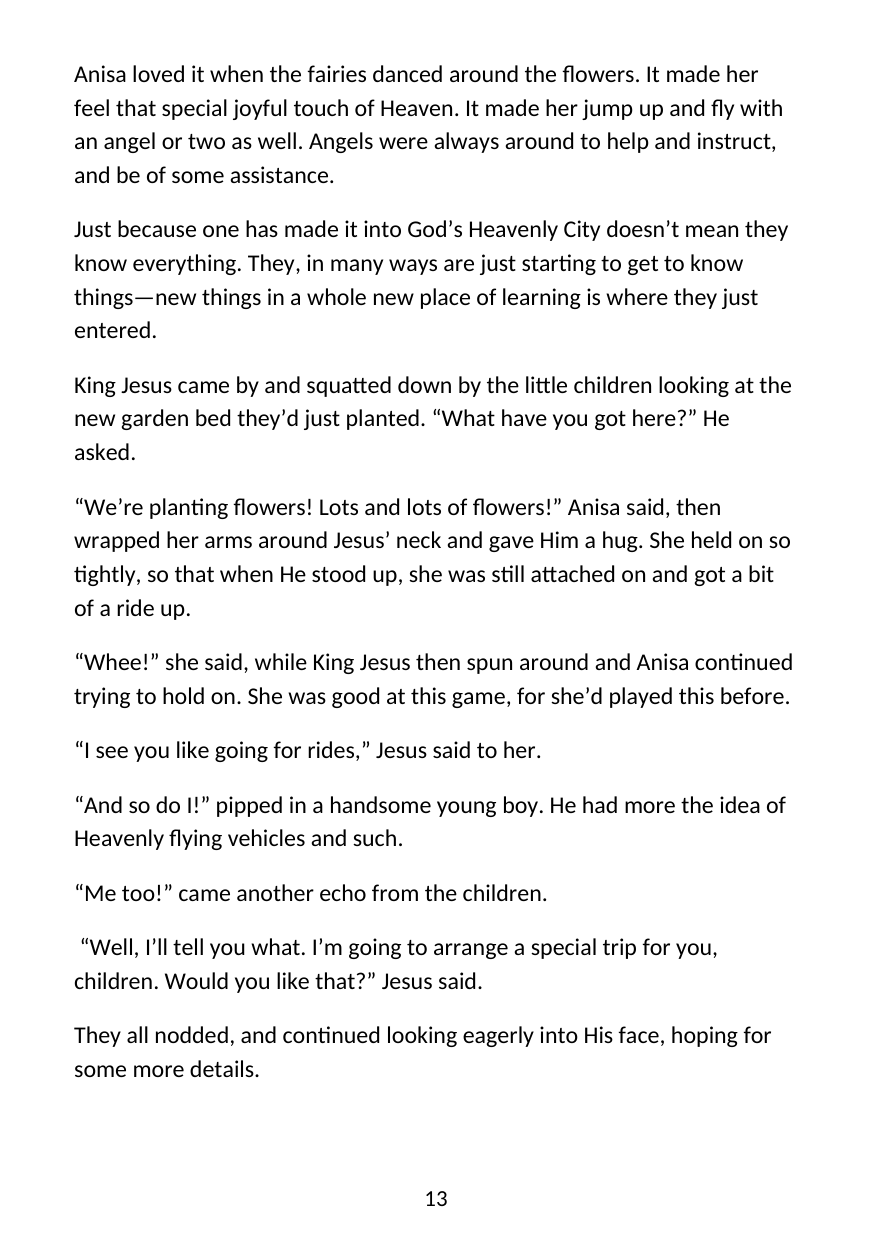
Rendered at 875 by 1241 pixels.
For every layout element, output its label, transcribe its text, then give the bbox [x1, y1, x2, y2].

text “And so do I!” pipped in a handsome young boy. He had more the idea of Heavenly flying vehicles and such. [74, 790, 797, 853]
text “We’re planting flowers! Lots and lots of flowers!” Anisa said, then wrapped her arms around Jesus’ neck and gave Him a hug. She held on so tightly, so that when He stood up, she was still attached on and got a bit of a ride up. [74, 492, 797, 622]
text “Well, I’ll tell you what. I’m going to arrange a special trip for you, children. Would you like that?” Jesus said. [74, 932, 797, 995]
text Anisa loved it when the fairies danced around the flowers. It made her feel that special joyful touch of Heaven. It made her jump up and fly with an angel or two as well. Angels were always around to help and instruct, and be of some assistance. [74, 59, 797, 189]
text “I see you like going for rides,” Jesus said to her. [74, 735, 797, 764]
text Just because one has made it into God’s Heavenly City doesn’t mean they know everything. They, in many ways are just starting to get to know things—new things in a whole new place of learning is where they just entered. [74, 214, 797, 345]
text “Whee!” she said, while King Jesus then spun around and Anisa continued trying to hold on. She was good at this game, for she’d played this before. [74, 647, 797, 710]
text They all nodded, and continued looking eagerly into His face, hoping for some more details. [74, 1020, 797, 1083]
text King Jesus came by and squatted down by the little children looking at the new garden bed they’d just planted. “What have you got here?” He asked. [74, 370, 797, 466]
text “Me too!” came another echo from the children. [74, 878, 797, 907]
